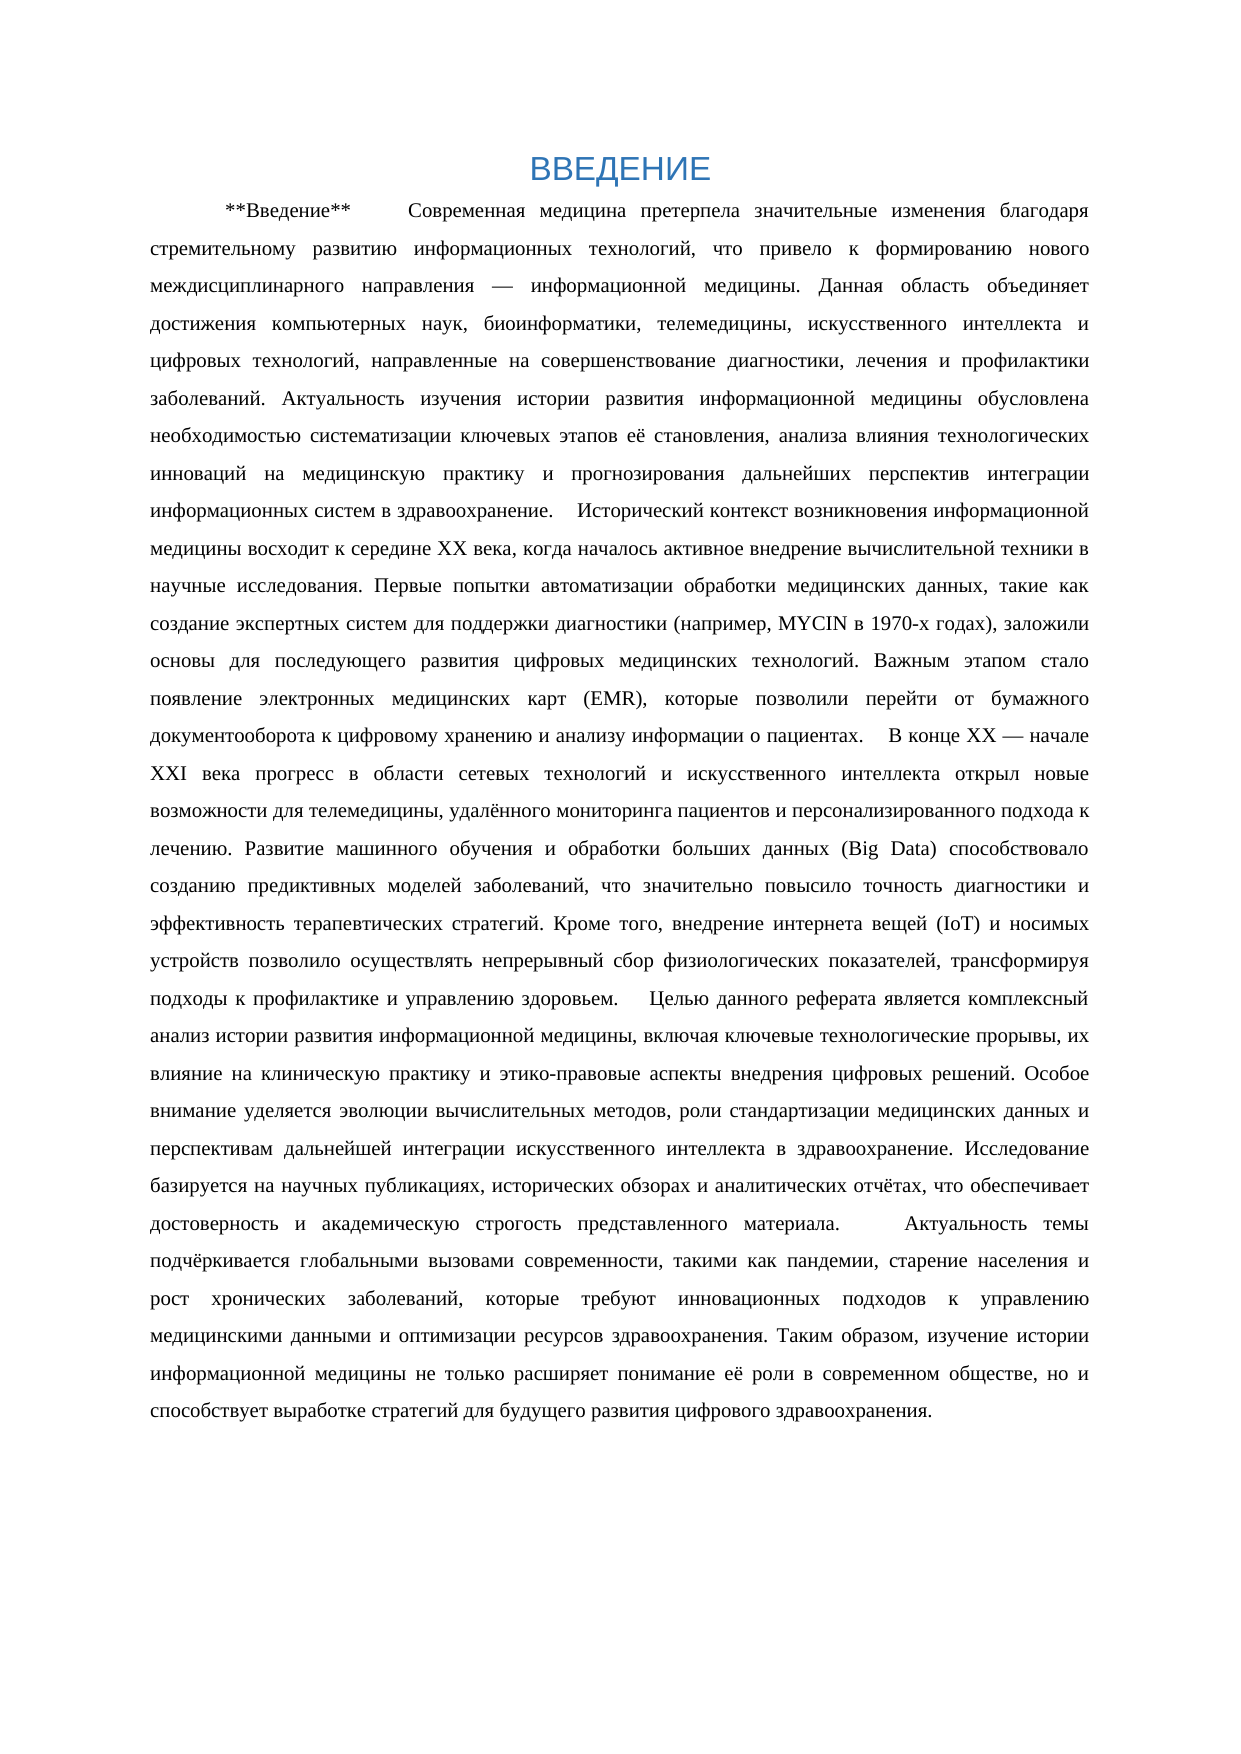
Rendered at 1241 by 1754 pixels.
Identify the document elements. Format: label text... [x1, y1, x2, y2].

subtitle ВВЕДЕНИЕ [150, 150, 1090, 187]
text **Введение** Современная медицина претерпела значительные изменения благодаря стремительному развитию информационных технологий, что привело к формированию нового междисциплинарного направления — информационной медицины. Данная область объединяет достижения компьютерных наук, биоинформатики, телемедицины, искусственного интеллекта и цифровых технологий, направленные на совершенствование диагностики, лечения и профилактики заболеваний. Актуальность изучения истории развития информационной медицины обусловлена необходимостью систематизации ключевых этапов её становления, анализа влияния технологических инноваций на медицинскую практику и прогнозирования дальнейших перспектив интеграции информационных систем в здравоохранение. Исторический контекст возникновения информационной медицины восходит к середине XX века, когда началось активное внедрение вычислительной техники в научные исследования. Первые попытки автоматизации обработки медицинских данных, такие как создание экспертных систем для поддержки диагностики (например, MYCIN в 1970-х годах), заложили основы для последующего развития цифровых медицинских технологий. Важным этапом стало появление электронных медицинских карт (EMR), которые позволили перейти от бумажного документооборота к цифровому хранению и анализу информации о пациентах. В конце XX — начале XXI века прогресс в области сетевых технологий и искусственного интеллекта открыл новые возможности для телемедицины, удалённого мониторинга пациентов и персонализированного подхода к лечению. Развитие машинного обучения и обработки больших данных (Big Data) способствовало созданию предиктивных моделей заболеваний, что значительно повысило точность диагностики и эффективность терапевтических стратегий. Кроме того, внедрение интернета вещей (IoT) и носимых устройств позволило осуществлять непрерывный сбор физиологических показателей, трансформируя подходы к профилактике и управлению здоровьем. Целью данного реферата является комплексный анализ истории развития информационной медицины, включая ключевые технологические прорывы, их влияние на клиническую практику и этико-правовые аспекты внедрения цифровых решений. Особое внимание уделяется эволюции вычислительных методов, роли стандартизации медицинских данных и перспективам дальнейшей интеграции искусственного интеллекта в здравоохранение. Исследование базируется на научных публикациях, исторических обзорах и аналитических отчётах, что обеспечивает достоверность и академическую строгость представленного материала. Актуальность темы подчёркивается глобальными вызовами современности, такими как пандемии, старение населения и рост хронических заболеваний, которые требуют инновационных подходов к управлению медицинскими данными и оптимизации ресурсов здравоохранения. Таким образом, изучение истории информационной медицины не только расширяет понимание её роли в современном обществе, но и способствует выработке стратегий для будущего развития цифрового здравоохранения. [150, 187, 1090, 1425]
